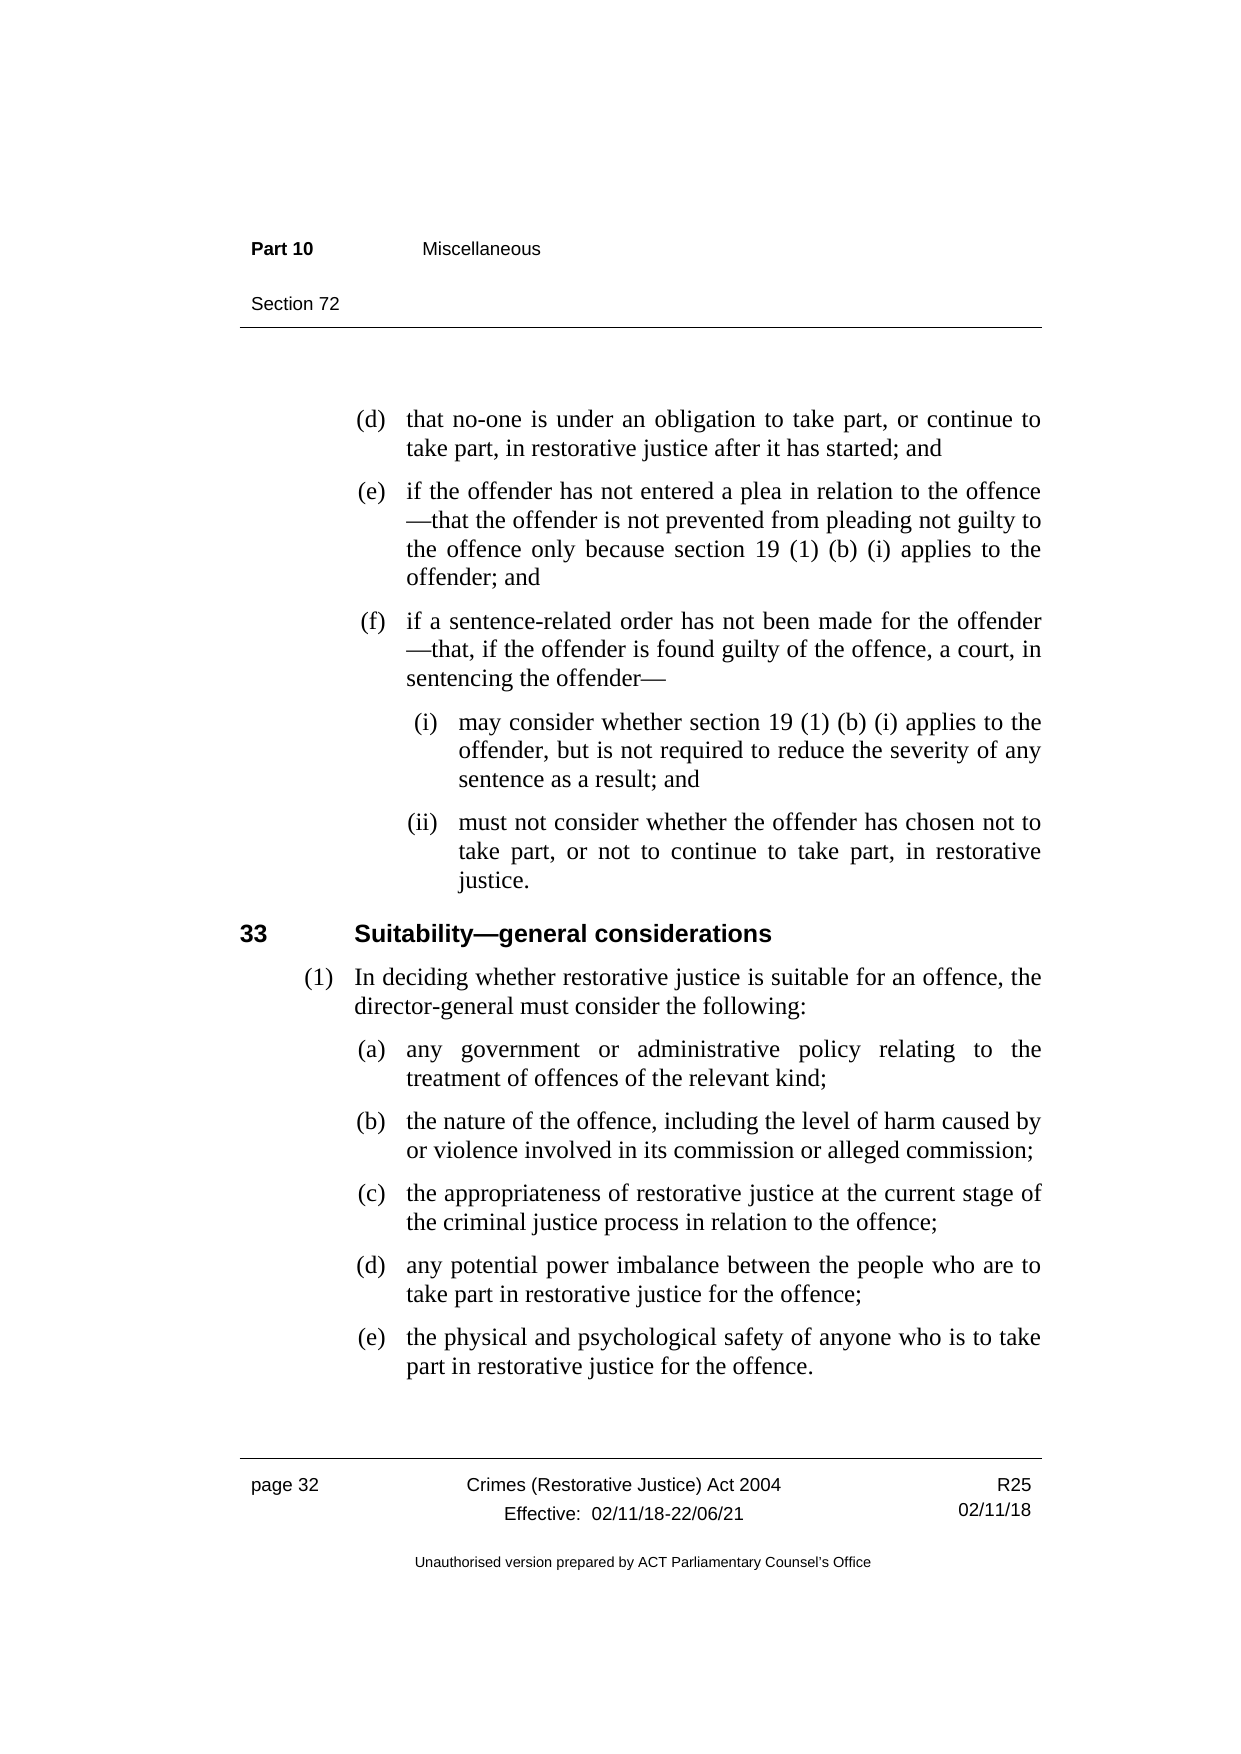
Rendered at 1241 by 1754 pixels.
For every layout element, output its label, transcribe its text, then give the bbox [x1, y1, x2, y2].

text (i) may consider whether section 19 (1) (b) (i) applies to the offender, but is not required to reduce the severity of any sentence as a result; and [239, 707, 1042, 793]
text (d) any potential power imbalance between the people who are to take part in restorative justice for the offence; [239, 1250, 1042, 1308]
text 33 Suitability—general considerations [239, 919, 1042, 947]
text (1) In deciding whether restorative justice is suitable for an offence, the director-general must consider the following: [239, 962, 1042, 1019]
text (c) the appropriateness of restorative justice at the current stage of the criminal justice process in relation to the offence; [239, 1178, 1042, 1236]
text (ii) must not consider whether the offender has chosen not to take part, or not to continue to take part, in restorative justice. [239, 807, 1042, 894]
text (e) if the offender has not entered a plea in relation to the offence—that the offender is not prevented from pleading not guilty to the offence only because section 19 (1) (b) (i) applies to the offender; and [239, 476, 1042, 591]
text (b) the nature of the offence, including the level of harm caused by or violence involved in its commission or alleged commission; [239, 1106, 1042, 1164]
text (a) any government or administrative policy relating to the treatment of offences of the relevant kind; [239, 1034, 1042, 1092]
text (f) if a sentence-related order has not been made for the offender—that, if the offender is found guilty of the offence, a court, in sentencing the offender— [239, 606, 1042, 692]
text (d) that no-one is under an obligation to take part, or continue to take part, in restorative justice after it has started; and [239, 404, 1042, 462]
text (e) the physical and psychological safety of anyone who is to take part in restorative justice for the offence. [239, 1322, 1042, 1380]
